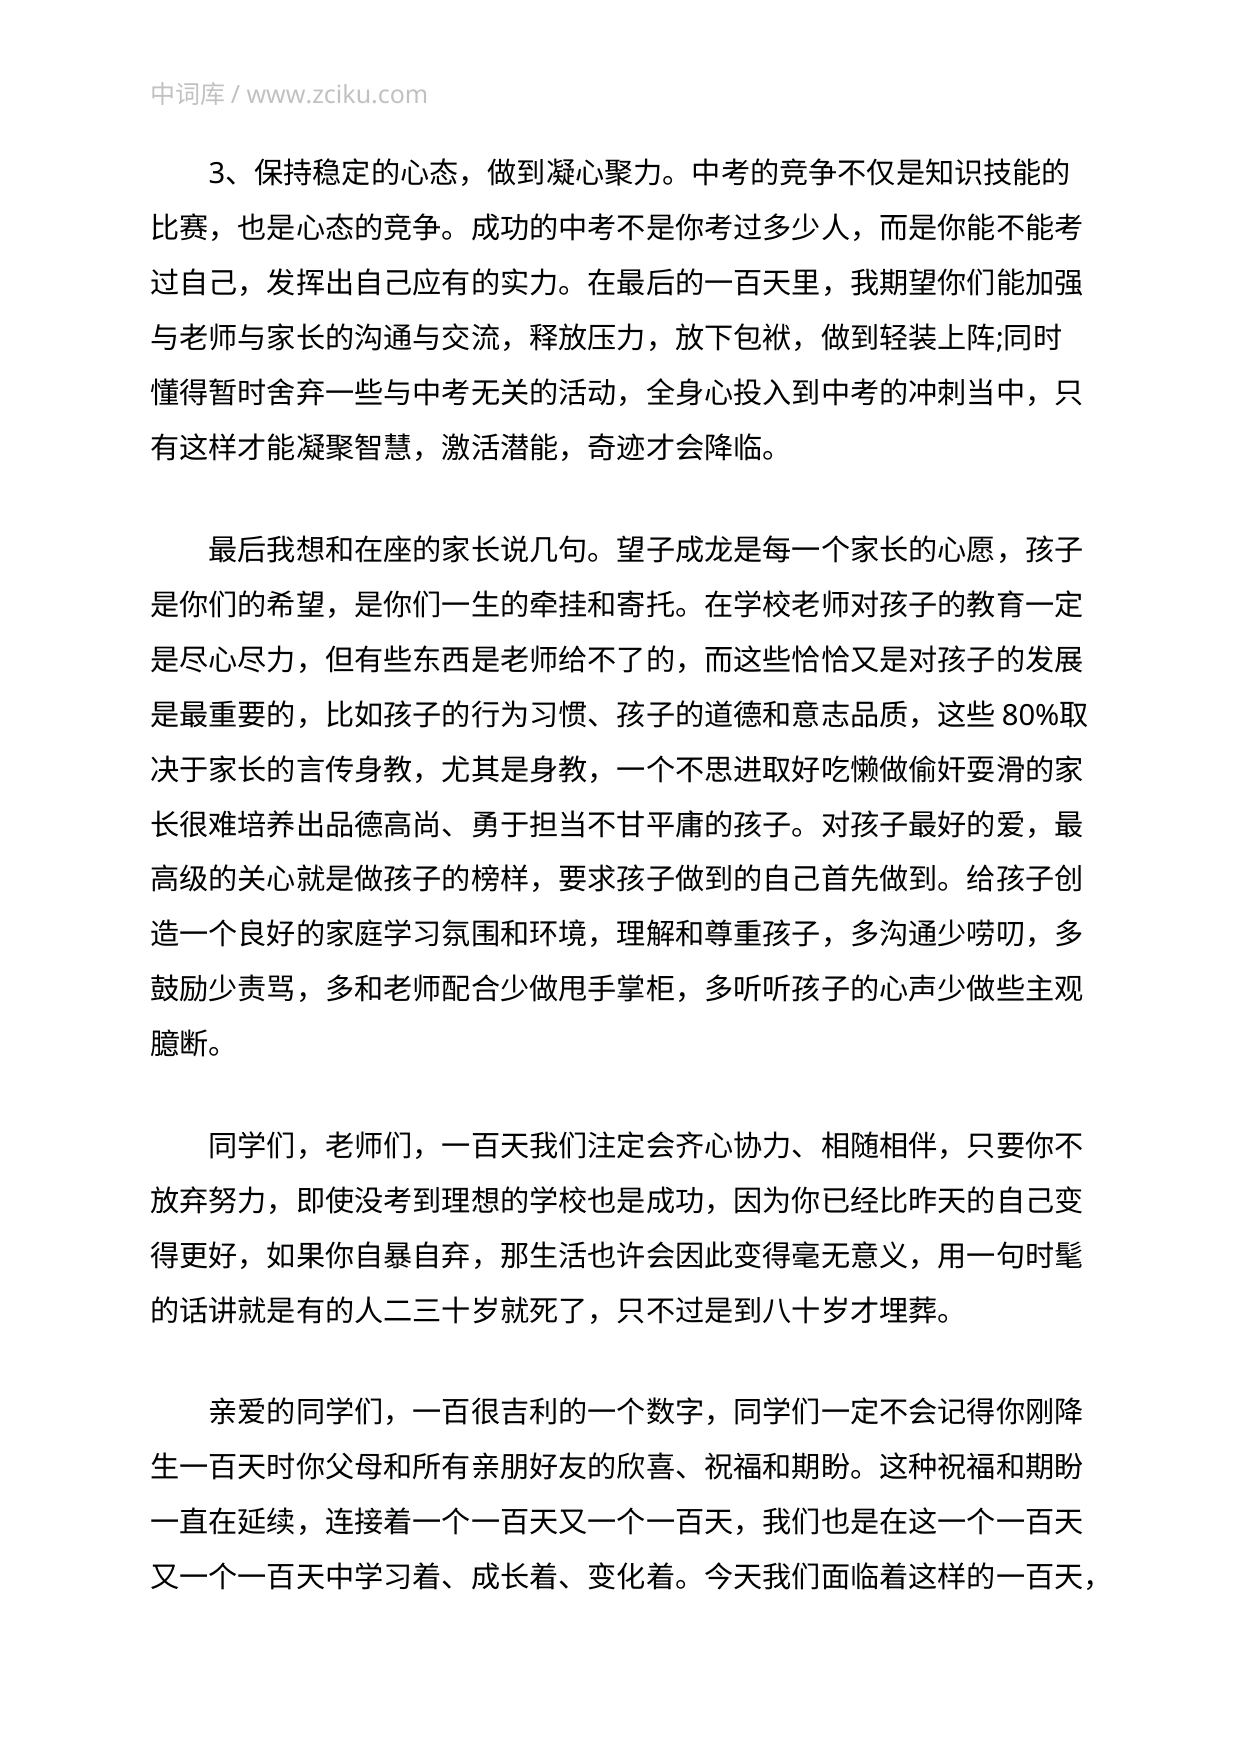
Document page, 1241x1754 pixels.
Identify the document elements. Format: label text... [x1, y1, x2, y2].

text 3、保持稳定的心态，做到凝心聚力。中考的竞争不仅是知识技能的比赛，也是心态的竞争。成功的中考不是你考过多少人，而是你能不能考过自己，发挥出自己应有的实力。在最后的一百天里，我期望你们能加强与老师与家长的沟通与交流，释放压力，放下包袱，做到轻装上阵;同时懂得暂时舍弃一些与中考无关的活动，全身心投入到中考的冲刺当中，只有这样才能凝聚智慧，激活潜能，奇迹才会降临。 [150, 150, 1090, 467]
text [150, 1389, 1090, 1596]
text 最后我想和在座的家长说几句。望子成龙是每一个家长的心愿，孩子是你们的希望，是你们一生的牵挂和寄托。在学校老师对孩子的教育一定是尽心尽力，但有些东西是老师给不了的，而这些恰恰又是对孩子的发展是最重要的，比如孩子的行为习惯、孩子的道德和意志品质，这些80%取决于家长的言传身教，尤其是身教，一个不思进取好吃懒做偷奸耍滑的家长很难培养出品德高尚、勇于担当不甘平庸的孩子。对孩子最好的爱，最高级的关心就是做孩子的榜样，要求孩子做到的自己首先做到。给孩子创造一个良好的家庭学习氛围和环境，理解和尊重孩子，多沟通少唠叨，多鼓励少责骂，多和老师配合少做甩手掌柜，多听听孩子的心声少做些主观臆断。 [150, 526, 1090, 1063]
text 同学们，老师们，一百天我们注定会齐心协力、相随相伴，只要你不放弃努力，即使没考到理想的学校也是成功，因为你已经比昨天的自己变得更好，如果你自暴自弃，那生活也许会因此变得毫无意义，用一句时髦的话讲就是有的人二三十岁就死了，只不过是到八十岁才埋葬。 [150, 1122, 1090, 1329]
